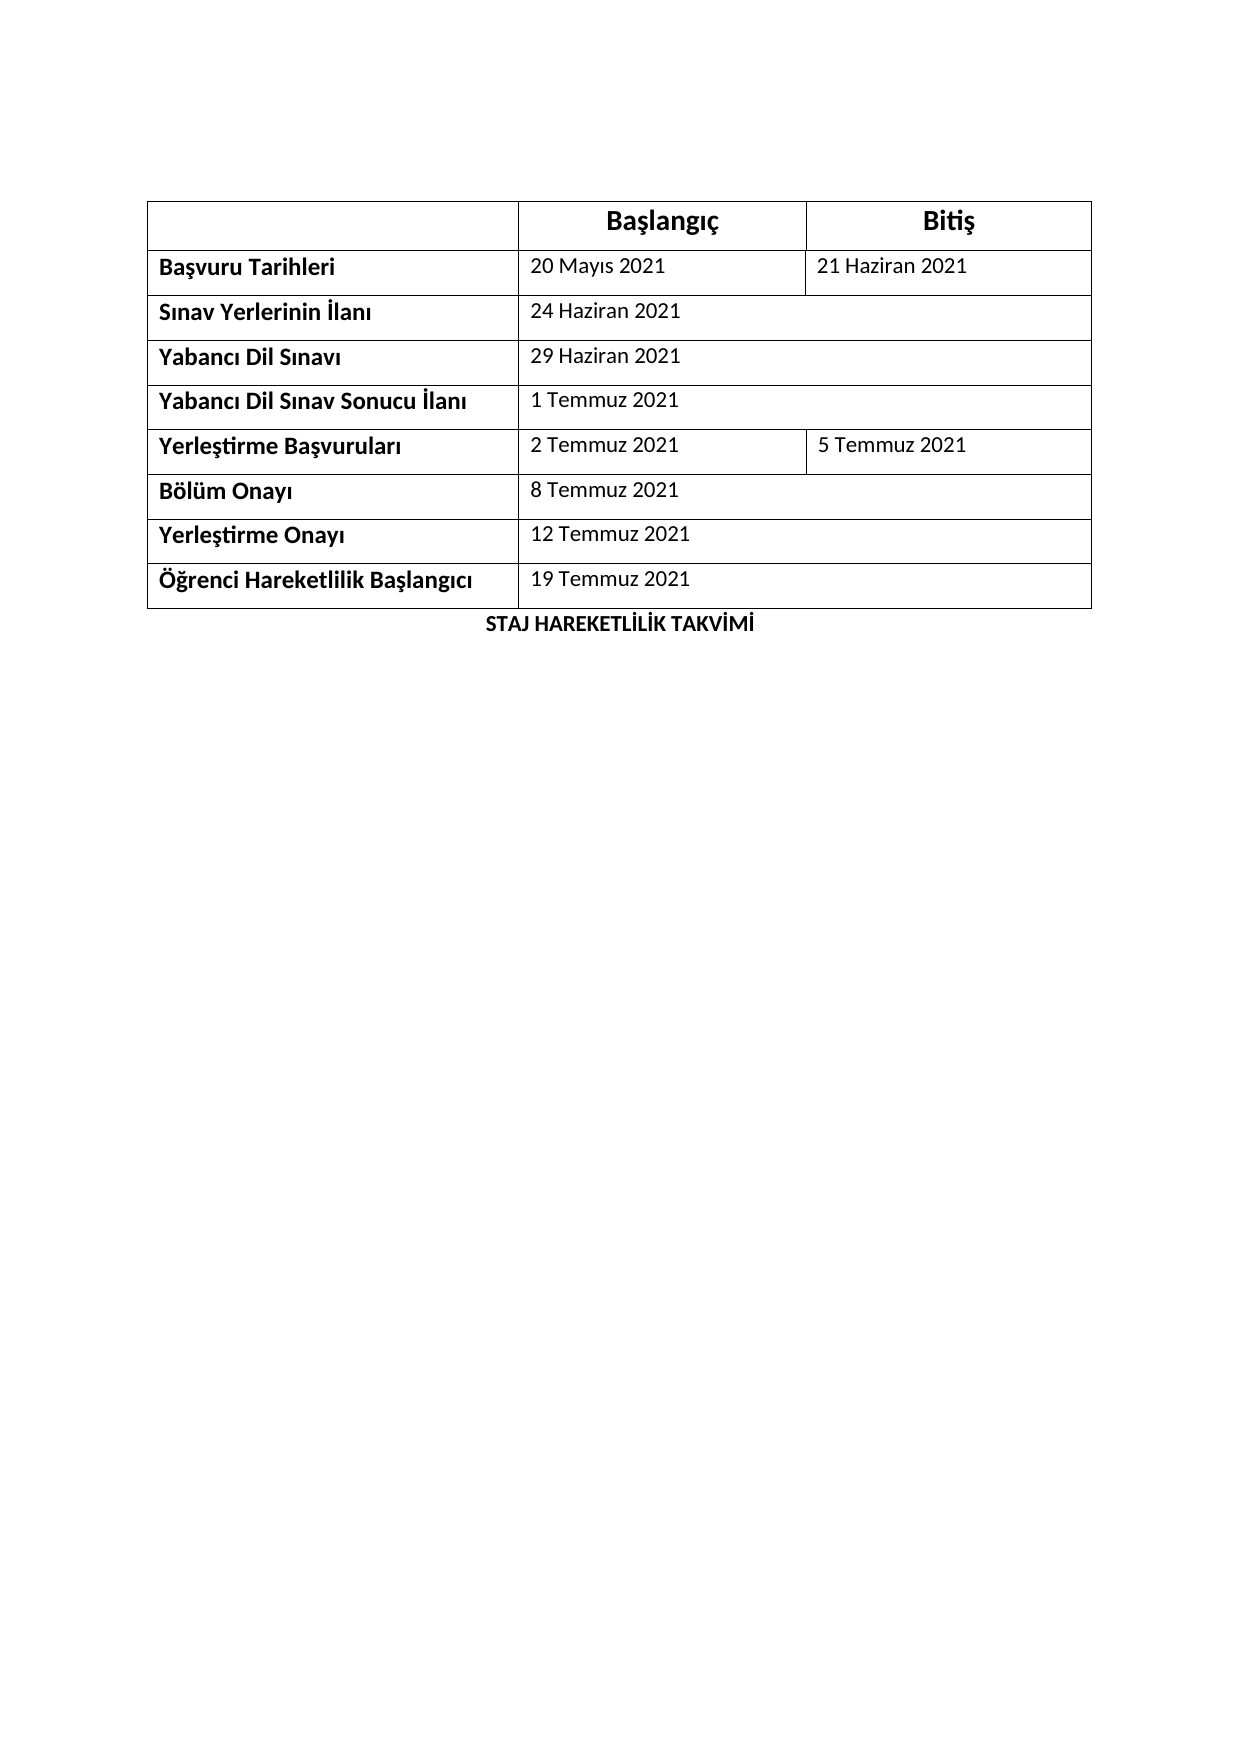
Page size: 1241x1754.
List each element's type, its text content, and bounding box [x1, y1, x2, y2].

table_cell Yabancı Dil Sınav Sonucu İlanı [148, 386, 518, 429]
table_cell 2 Temmuz 2021 [519, 430, 806, 474]
table_header Başlangıç [519, 202, 806, 250]
table_cell 12 Temmuz 2021 [519, 520, 1091, 563]
table_cell Yerleştirme Onayı [148, 520, 518, 563]
table_cell Yabancı Dil Sınavı [148, 341, 518, 384]
table_cell 8 Temmuz 2021 [519, 475, 1091, 518]
table_cell Öğrenci Hareketlilik Başlangıcı [148, 564, 518, 608]
table_cell 24 Haziran 2021 [519, 296, 1091, 340]
table_cell Yerleştirme Başvuruları [148, 430, 518, 474]
table_cell 20 Mayıs 2021 [519, 251, 805, 295]
table_cell 19 Temmuz 2021 [519, 564, 1091, 608]
table_cell 1 Temmuz 2021 [519, 386, 1091, 429]
table_cell Başvuru Tarihleri [148, 251, 518, 295]
text STAJ HAREKETLİLİK TAKVİMİ [148, 609, 1093, 637]
table_cell Bölüm Onayı [148, 475, 518, 518]
table_header [148, 202, 518, 250]
table_cell Sınav Yerlerinin İlanı [148, 296, 518, 340]
table_cell 29 Haziran 2021 [519, 341, 1091, 384]
table_header Bitiş [807, 202, 1091, 250]
table_cell 5 Temmuz 2021 [807, 430, 1091, 474]
table_cell 21 Haziran 2021 [806, 251, 1091, 295]
